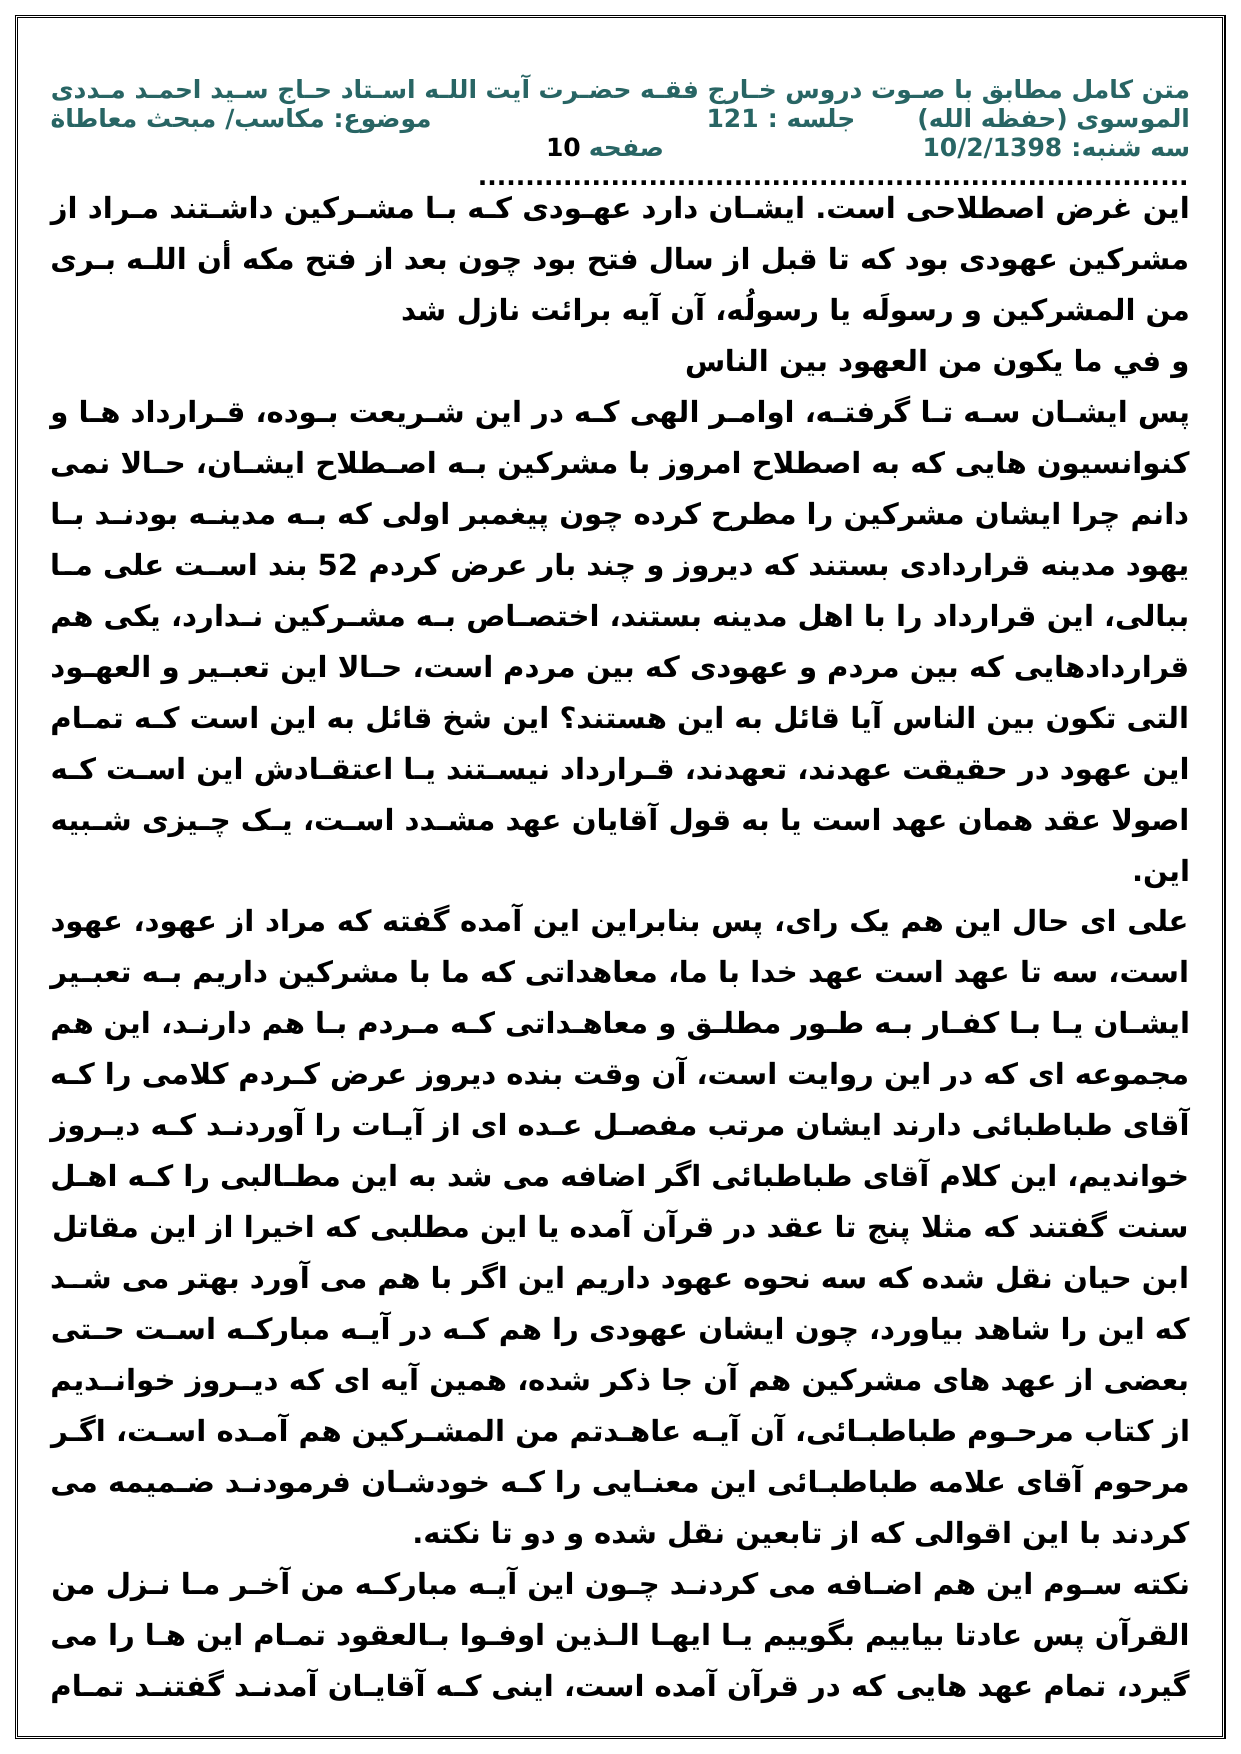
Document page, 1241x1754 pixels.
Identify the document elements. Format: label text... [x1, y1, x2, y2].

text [50, 192, 1190, 327]
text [50, 1567, 1190, 1703]
text علی ای حال این هم یک رای، پس بنابراین این آمده گفته که مراد از عهود، عهود است، سه تا عهد است عهد خدا با ما، معاهداتی که ما با مشرکین داریم به تعبیر ایشان یا با کفار به طور مطلق و معاهداتی که مردم با هم دارند، این هم مجموعه ای که در این روایت است، آن وقت بنده دیروز عرض کردم کلامی را که آقای طباطبائی دارند ایشان مرتب مفصل عده ای از آیات را آوردند که دیروز خواندیم، این کلام آقای طباطبائی اگر اضافه می شد به این مطالبی را که اهل سنت گفتند که مثلا پنج تا عقد در قرآن آمده یا این مطلبی که اخیرا از این مقاتل ابن حیان نقل شده که سه نحوه عهود داریم این اگر با هم می آورد بهتر می شد که این را شاهد بیاورد، چون ایشان عهودی را هم که در آیه مبارکه است حتی بعضی از عهد های مشرکین هم آن جا ذکر شده، همین آیه ای که دیروز خواندیم از کتاب مرحوم طباطبائی، آن آیه عاهدتم من المشرکین هم آمده است، اگر مرحوم آقای علامه طباطبائی این معنایی را که خودشان فرمودند ضمیمه می کردند با این اقوالی که از تابعین نقل شده و دو تا نکته. [50, 905, 1190, 1550]
text و في ما يكون من العهود بين الناس [50, 344, 1190, 378]
text پس ایشان سه تا گرفته، اوامر الهی که در این شریعت بوده، قرارداد ها و کنوانسیون هایی که به اصطلاح امروز با مشرکین به اصطلاح ایشان، حالا نمی دانم چرا ایشان مشرکین را مطرح کرده چون پیغمبر اولی که به مدینه بودند با یهود مدینه قراردادی بستند که دیروز و چند بار عرض کردم 52 بند است علی ما ببالی، این قرارداد را با اهل مدینه بستند، اختصاص به مشرکین ندارد، یکی هم قراردادهایی که بین مردم و عهودی که بین مردم است، حالا این تعبیر و العهود التی تکون بین الناس آیا قائل به این هستند؟ این شخ قائل به این است که تمام این عهود در حقیقت عهدند، تعهدند، قرارداد نیستند یا اعتقادش این است که اصولا عقد همان عهد است یا به قول آقایان عهد مشدد است، یک چیزی شبیه این. [50, 395, 1190, 888]
